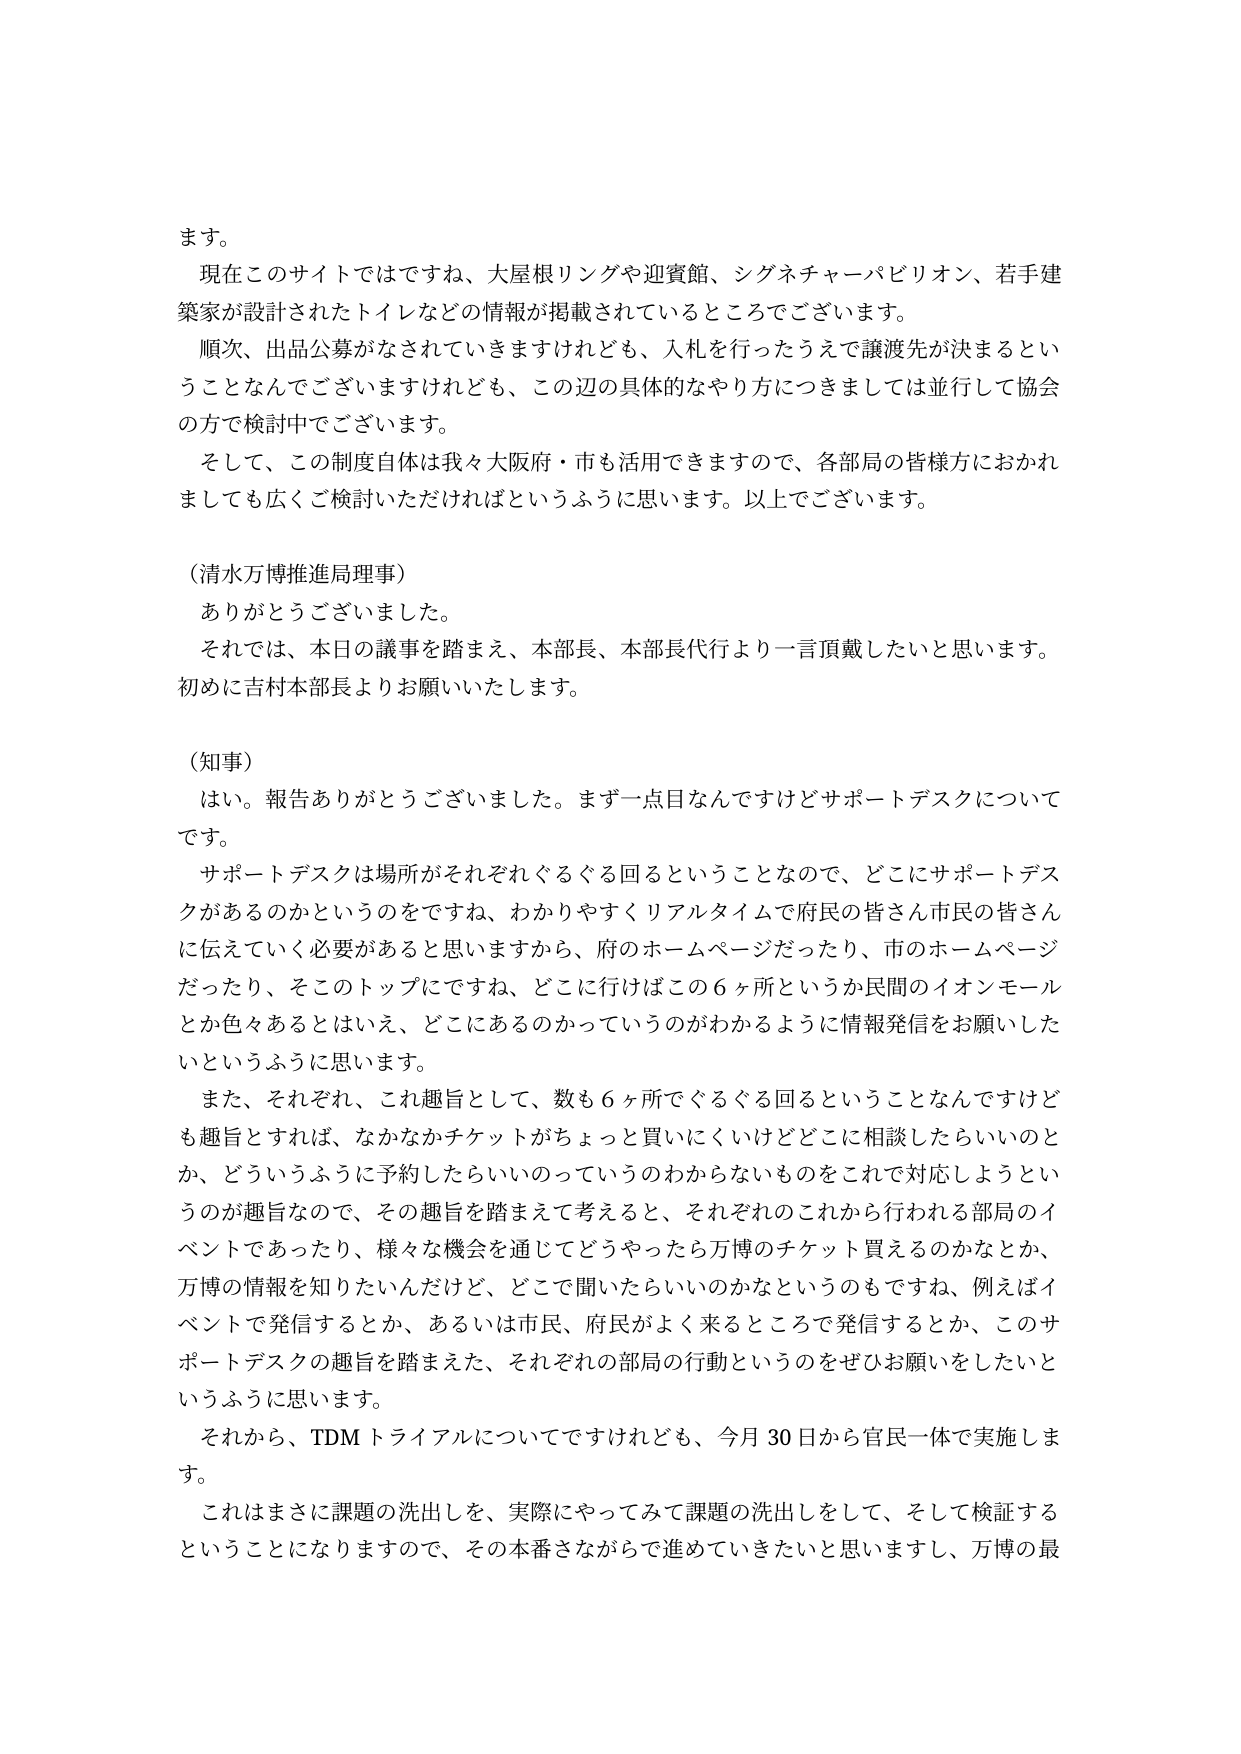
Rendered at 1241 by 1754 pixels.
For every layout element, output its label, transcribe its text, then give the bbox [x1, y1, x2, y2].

text そして、この制度自体は我々大阪府・市も活用できますので、各部局の皆様方におかれましても広くご検討いただければというふうに思います。以上でございます。 [177, 442, 1063, 517]
text また、それぞれ、これ趣旨として、数も６ヶ所でぐるぐる回るということなんですけども趣旨とすれば、なかなかチケットがちょっと買いにくいけどどこに相談したらいいのとか、どういうふうに予約したらいいのっていうのわからないものをこれで対応しようというのが趣旨なので、その趣旨を踏まえて考えると、それぞれのこれから行われる部局のイベントであったり、様々な機会を通じてどうやったら万博のチケット買えるのかなとか、万博の情報を知りたいんだけど、どこで聞いたらいいのかなというのもですね、例えばイベントで発信するとか、あるいは市民、府民がよく来るところで発信するとか、このサポートデスクの趣旨を踏まえた、それぞれの部局の行動というのをぜひお願いをしたいというふうに思います。 [177, 1079, 1063, 1417]
text 順次、出品公募がなされていきますけれども、入札を行ったうえで譲渡先が決まるということなんでございますけれども、この辺の具体的なやり方につきましては並行して協会の方で検討中でございます。 [177, 329, 1063, 442]
text それでは、本日の議事を踏まえ、本部長、本部長代行より一言頂戴したいと思います。初めに吉村本部長よりお願いいたします。 [177, 629, 1063, 704]
text 現在このサイトではですね、大屋根リングや迎賓館、シグネチャーパビリオン、若手建築家が設計されたトイレなどの情報が掲載されているところでございます。 [177, 254, 1063, 329]
text ありがとうございました。 [177, 592, 1063, 629]
text （清水万博推進局理事） [177, 554, 1063, 592]
text サポートデスクは場所がそれぞれぐるぐる回るということなので、どこにサポートデスクがあるのかというのをですね、わかりやすくリアルタイムで府民の皆さん市民の皆さんに伝えていく必要があると思いますから、府のホームページだったり、市のホームページだったり、そこのトップにですね、どこに行けばこの６ヶ所というか民間のイオンモールとか色々あるとはいえ、どこにあるのかっていうのがわかるように情報発信をお願いしたいというふうに思います。 [177, 854, 1063, 1079]
text （知事） [177, 742, 1063, 779]
text それから、TDMトライアルについてですけれども、今月30日から官民一体で実施します。 [177, 1417, 1063, 1492]
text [177, 217, 1063, 254]
text はい。報告ありがとうございました。まず一点目なんですけどサポートデスクについてです。 [177, 779, 1063, 854]
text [177, 1492, 1063, 1567]
